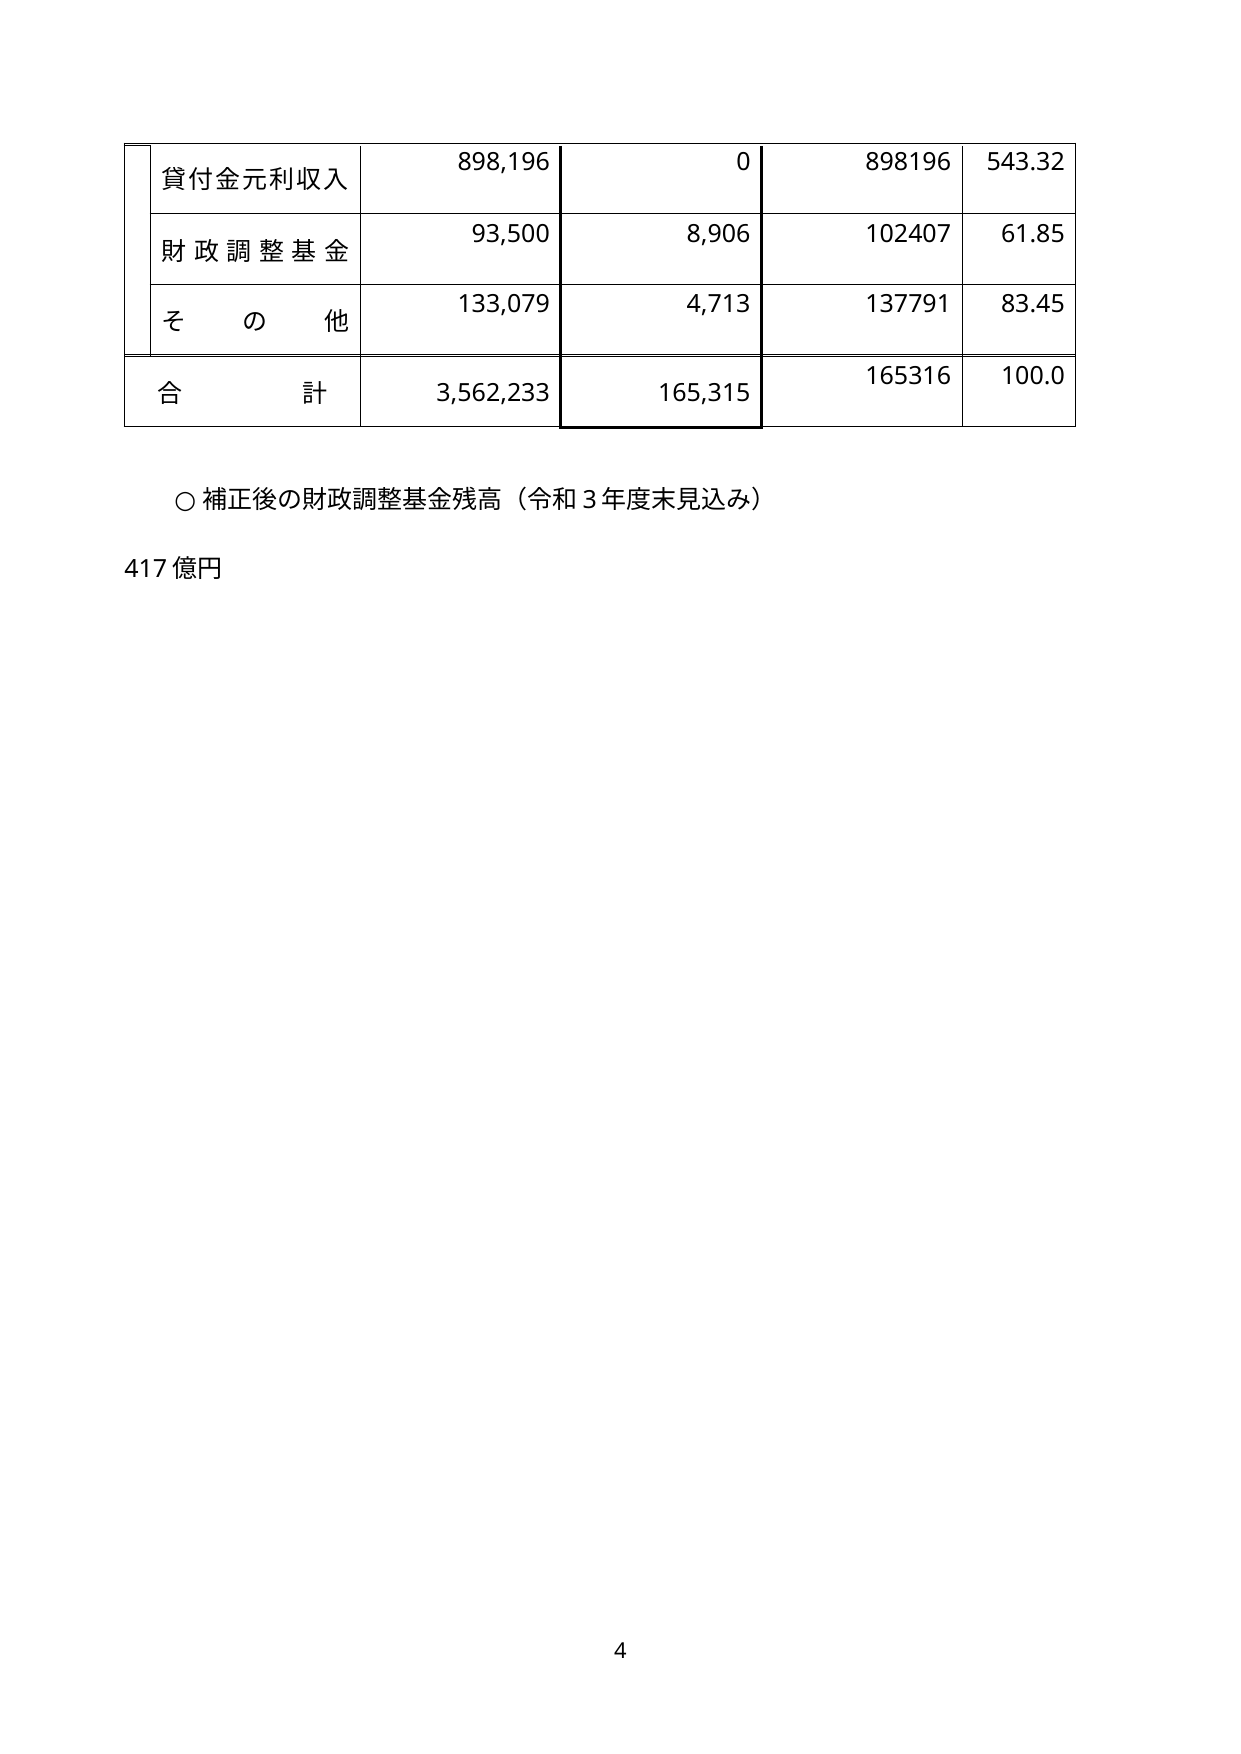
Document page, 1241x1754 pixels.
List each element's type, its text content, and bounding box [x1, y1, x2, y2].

table_cell 4,713 [562, 285, 760, 354]
table_cell [125, 146, 150, 354]
table_cell 3,727,549 [763, 357, 962, 426]
table_cell その他 [151, 285, 360, 354]
table_cell 133,079 [361, 285, 559, 354]
table_cell 3,562,233 [361, 357, 559, 426]
table_cell 165,315 [562, 357, 760, 426]
table_cell 財政調整基金 [151, 214, 360, 284]
table_cell 合計 [125, 357, 360, 426]
table_cell 898,196 [360, 144, 561, 212]
table_cell 93,500 [361, 214, 559, 284]
table_cell 137,791 [763, 285, 962, 354]
table_cell 100.0 [963, 357, 1075, 426]
table_cell 3.7 [963, 285, 1075, 354]
table_cell 24.1 [962, 144, 1075, 212]
table_cell 8,906 [562, 214, 760, 284]
table_cell 898,196 [761, 144, 962, 212]
text ○ 補正後の財政調整基金残高（令和3年度末見込み） 417億円 [124, 463, 1158, 601]
table_cell 貸付金元利収入 [150, 144, 360, 212]
table_cell 102,407 [763, 214, 962, 284]
table_cell 2.7 [963, 214, 1075, 284]
table_cell 0 [561, 144, 761, 212]
